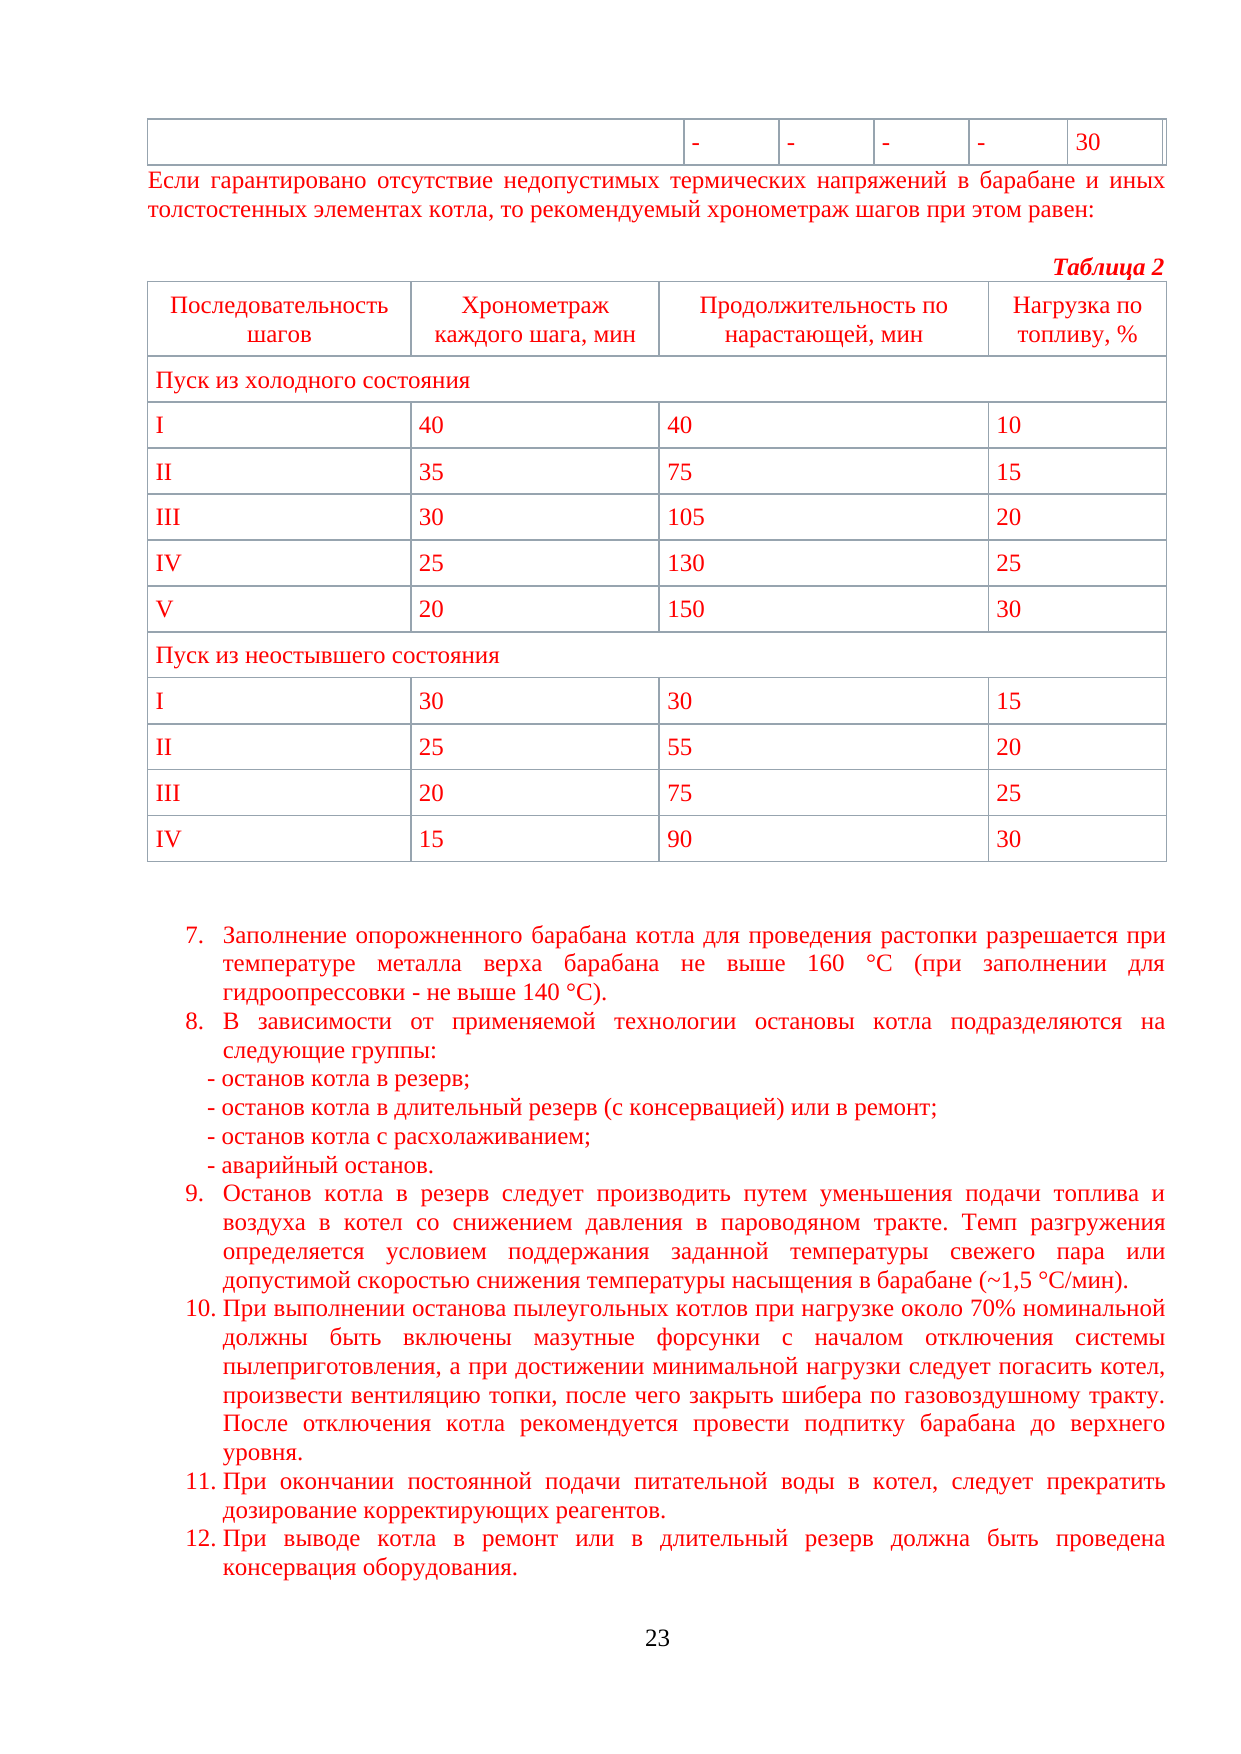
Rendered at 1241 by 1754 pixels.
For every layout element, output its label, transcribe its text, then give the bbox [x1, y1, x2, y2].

table_cell - [685, 120, 778, 164]
list При выполнении останова пылеугольных котлов при нагрузке около 70% номинальной должны быть включены мазутные форсунки с началом отключения системы пылеприготовления, а при достижении минимальной нагрузки следует погасить котел, произвести вентиляцию топки, после чего закрыть шибера по газовоздушному тракту. После отключения котла рекомендуется провести подпитку барабана до верхнего уровня. [185, 1293, 1167, 1466]
table_cell 30 [989, 587, 1166, 631]
table_cell III [148, 495, 410, 539]
table_cell 25 [412, 541, 658, 585]
list Заполнение опорожненного барабана котла для проведения растопки разрешается при температуре металла верха барабана не выше 160 °С (при заполнении для гидроопрессовки - не выше 140 °С). [185, 920, 1167, 1006]
table_cell 15 [989, 449, 1166, 493]
text Таблица 2 [148, 252, 1167, 281]
table_cell 130 [660, 541, 988, 585]
table_cell II [148, 725, 410, 769]
table_cell 30 [989, 816, 1166, 861]
table_cell 25 [989, 770, 1166, 815]
list При выводе котла в ремонт или в длительный резерв должна быть проведена консервация оборудования. [185, 1523, 1167, 1581]
table_cell I [148, 403, 410, 447]
table_cell 15 [989, 678, 1166, 723]
table_cell V [148, 587, 410, 631]
list В зависимости от применяемой технологии остановы котла подразделяются на следующие группы: [185, 1006, 1167, 1063]
table_cell 20 [412, 587, 658, 631]
text - останов котла с расхолаживанием; [207, 1121, 1167, 1150]
table_cell 40 [660, 403, 988, 447]
table_cell 35 [412, 449, 658, 493]
table_cell - [875, 120, 968, 164]
table_cell 40 [412, 403, 658, 447]
text - аварийный останов. [207, 1150, 1167, 1178]
table_cell 150 [660, 587, 988, 631]
table_cell IV [148, 816, 410, 861]
table_cell 30 [412, 495, 658, 539]
table_cell I [148, 678, 410, 723]
text Если гарантировано отсутствие недопустимых термических напряжений в барабане и иных толстостенных элементах котла, то рекомендуемый хронометраж шагов при этом равен: [148, 166, 1167, 223]
table_cell - [780, 120, 873, 164]
list Останов котла в резерв следует производить путем уменьшения подачи топлива и воздуха в котел со снижением давления в пароводяном тракте. Темп разгружения определяется условием поддержания заданной температуры свежего пара или допустимой скоростью снижения температуры насыщения в барабане (~1,5 °С/мин). [185, 1178, 1167, 1293]
table_cell - [970, 120, 1067, 164]
list При окончании постоянной подачи питательной воды в котел, следует прекратить дозирование корректирующих реагентов. [185, 1466, 1167, 1523]
table_cell 20 [989, 725, 1166, 769]
table_cell Пуск из неостывшего состояния [148, 633, 1166, 677]
table_cell II [148, 449, 410, 493]
table_cell 55 [660, 725, 988, 769]
table_cell 90 [660, 816, 988, 861]
table_cell 105 [660, 495, 988, 539]
table_cell 15 [412, 816, 658, 861]
table_cell 75 [660, 770, 988, 815]
text - останов котла в резерв; [207, 1063, 1167, 1092]
table_cell 25 [412, 725, 658, 769]
table_cell 30 [412, 678, 658, 723]
table_cell 20 [989, 495, 1166, 539]
text - останов котла в длительный резерв (с консервацией) или в ремонт; [207, 1092, 1167, 1121]
table_cell 10 [989, 403, 1166, 447]
table_cell 25 [989, 541, 1166, 585]
table_header Нагрузка по топливу, % [989, 282, 1166, 355]
table_header Последовательность шагов [148, 282, 410, 355]
table_cell Пуск из холодного состояния [148, 357, 1166, 401]
table_cell 30 [660, 678, 988, 723]
table_header Продолжительность по нарастающей, мин [660, 282, 988, 355]
table_cell 30 [1068, 120, 1162, 164]
table_header Хронометраж каждого шага, мин [412, 282, 658, 355]
table_cell III [148, 770, 410, 815]
table_cell IV [148, 541, 410, 585]
table_cell 20 [412, 770, 658, 815]
table_cell [148, 120, 683, 164]
table_cell 75 [660, 449, 988, 493]
